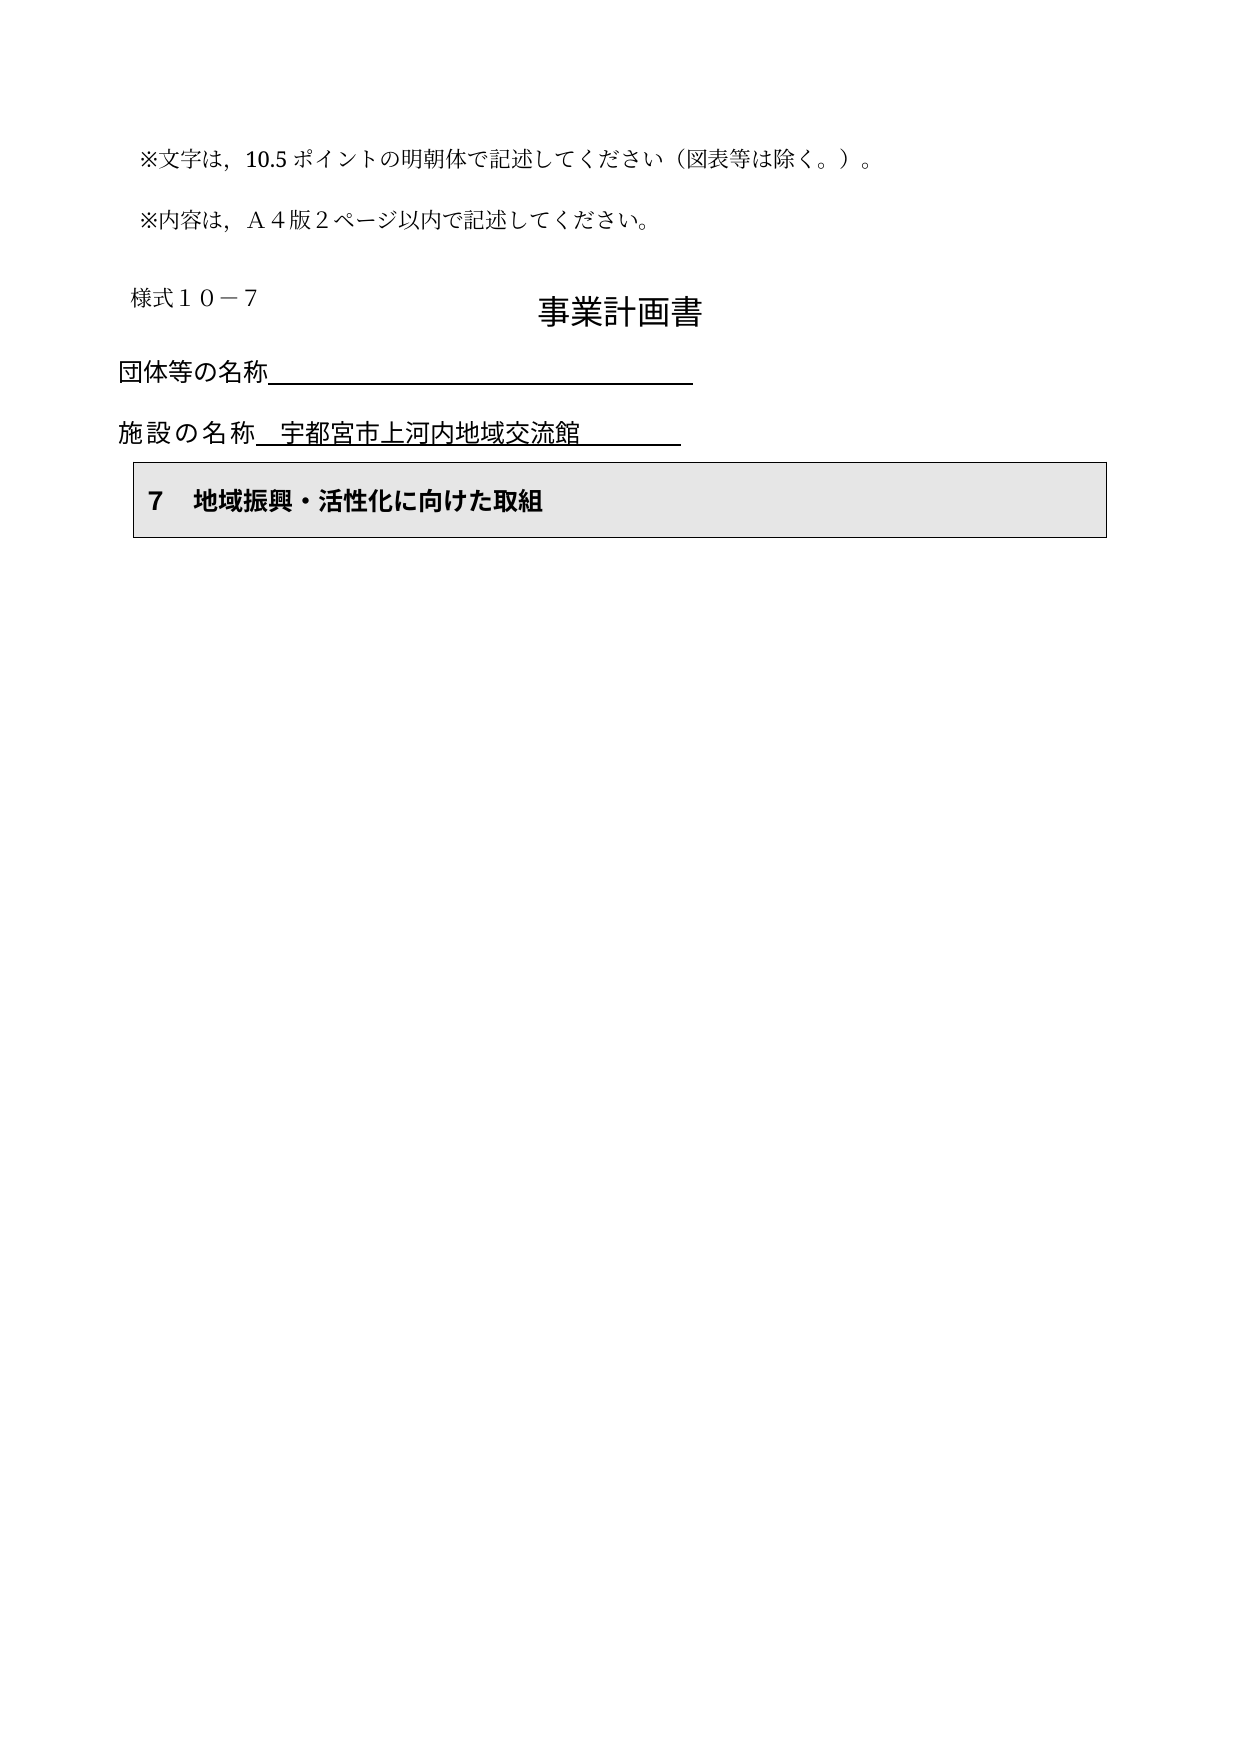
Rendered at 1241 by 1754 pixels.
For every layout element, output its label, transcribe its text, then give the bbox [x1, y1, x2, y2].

text 事業計画書 [118, 280, 1122, 340]
text ※内容は，Ａ４版２ページ以内で記述してください。 [118, 189, 1122, 249]
table_header ７ 地域振興・活性化に向けた取組 [134, 463, 1106, 537]
text ※文字は，10.5ポイントの明朝体で記述してください（図表等は除く。）。 [118, 128, 1122, 189]
text 団体等の名称 [118, 340, 1122, 401]
text 施設の名称 宇都宮市上河内地域交流館 [118, 401, 1122, 462]
